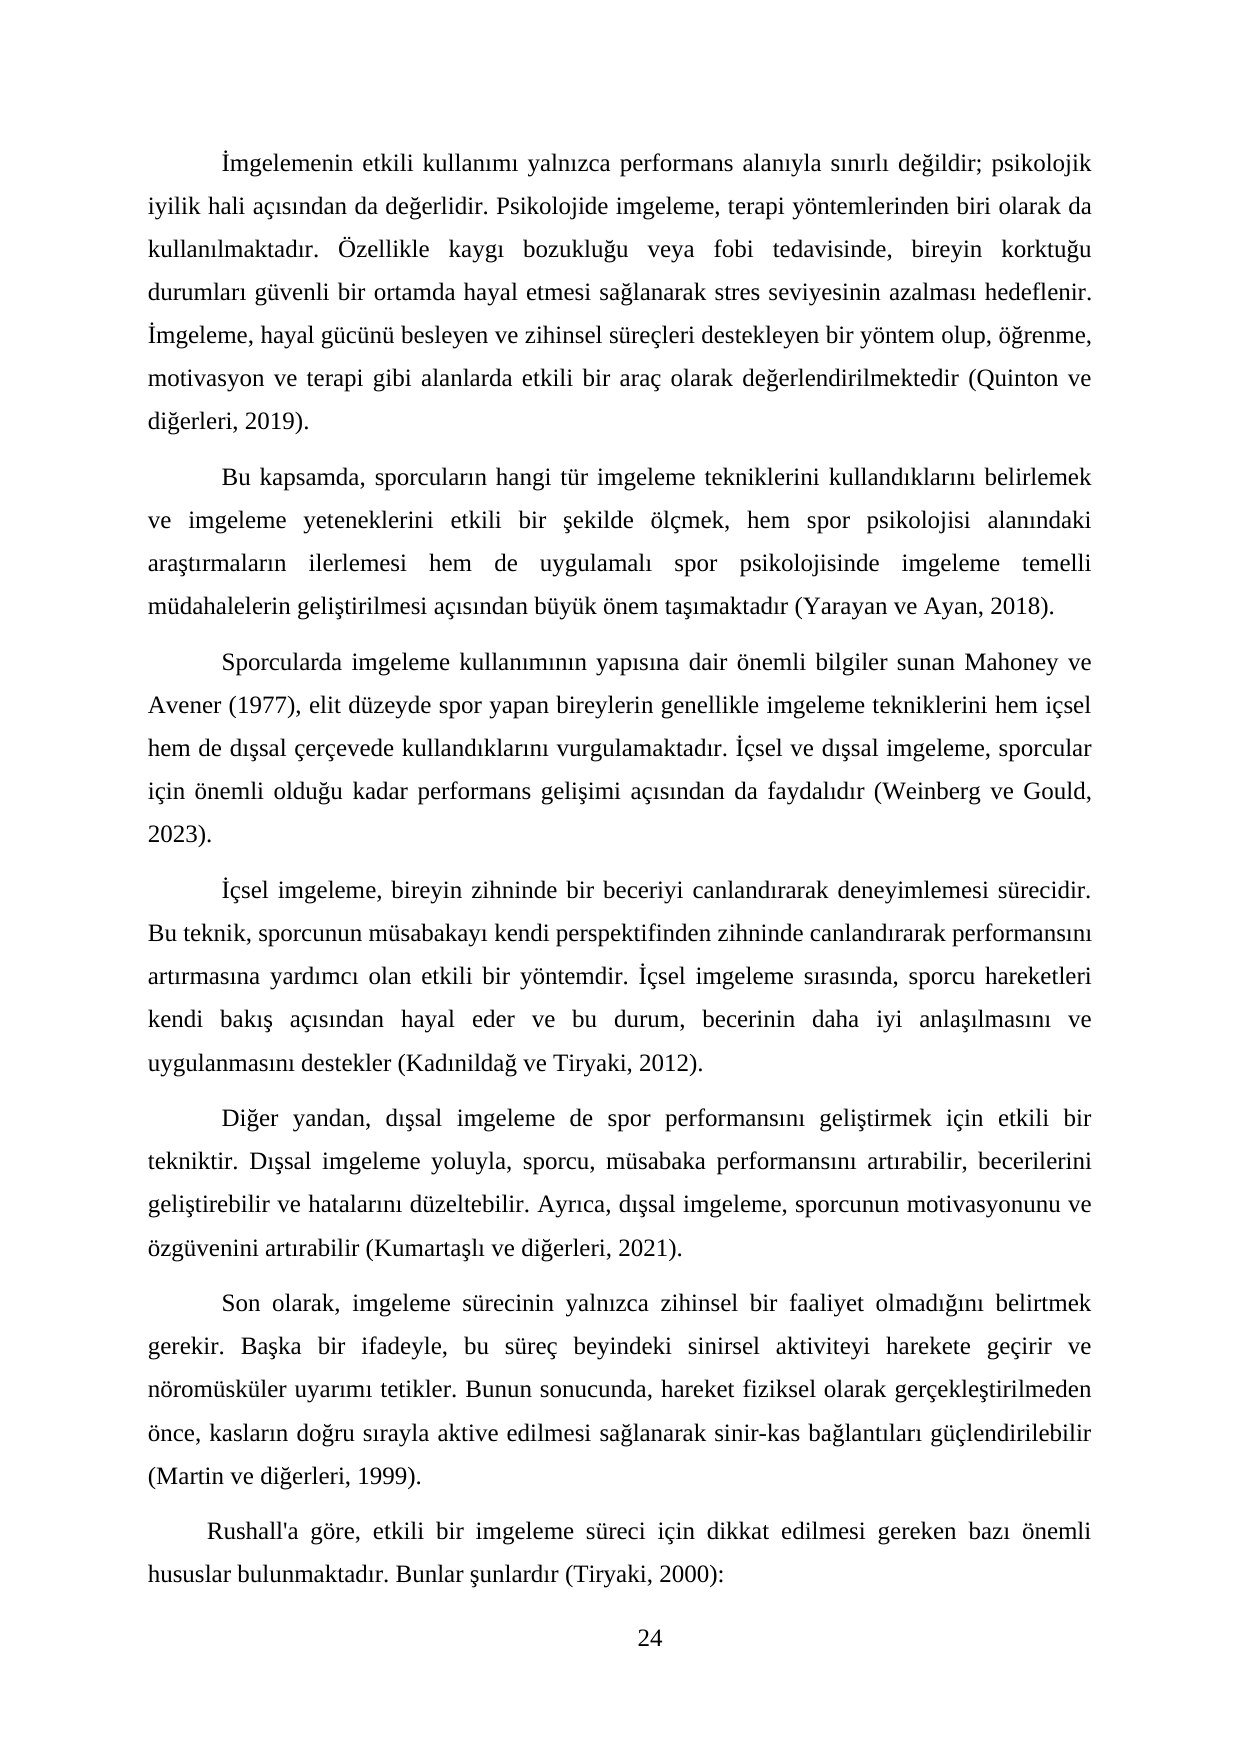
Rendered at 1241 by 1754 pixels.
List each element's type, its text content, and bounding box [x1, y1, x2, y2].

subtitle Sporcularda imgeleme kullanımının yapısına dair önemli bilgiler sunan Mahoney ve Avener (1977), elit düzeyde spor yapan bireylerin genellikle imgeleme tekniklerini hem içsel hem de dışsal çerçevede kullandıklarını vurgulamaktadır. İçsel ve dışsal imgeleme, sporcular için önemli olduğu kadar performans gelişimi açısından da faydalıdır (Weinberg ve Gould, 2023). [148, 647, 1093, 848]
subtitle Diğer yandan, dışsal imgeleme de spor performansını geliştirmek için etkili bir tekniktir. Dışsal imgeleme yoluyla, sporcu, müsabaka performansını artırabilir, becerilerini geliştirebilir ve hatalarını düzeltebilir. Ayrıca, dışsal imgeleme, sporcunun motivasyonunu ve özgüvenini artırabilir (Kumartaşlı ve diğerleri, 2021). [148, 1103, 1093, 1261]
subtitle İmgelemenin etkili kullanımı yalnızca performans alanıyla sınırlı değildir; psikolojik iyilik hali açısından da değerlidir. Psikolojide imgeleme, terapi yöntemlerinden biri olarak da kullanılmaktadır. Özellikle kaygı bozukluğu veya fobi tedavisinde, bireyin korktuğu durumları güvenli bir ortamda hayal etmesi sağlanarak stres seviyesinin azalması hedeflenir. İmgeleme, hayal gücünü besleyen ve zihinsel süreçleri destekleyen bir yöntem olup, öğrenme, motivasyon ve terapi gibi alanlarda etkili bir araç olarak değerlendirilmektedir (Quinton ve diğerleri, 2019). [148, 148, 1093, 435]
subtitle Bu kapsamda, sporcuların hangi tür imgeleme tekniklerini kullandıklarını belirlemek ve imgeleme yeteneklerini etkili bir şekilde ölçmek, hem spor psikolojisi alanındaki araştırmaların ilerlemesi hem de uygulamalı spor psikolojisinde imgeleme temelli müdahalelerin geliştirilmesi açısından büyük önem taşımaktadır (Yarayan ve Ayan, 2018). [148, 462, 1093, 620]
subtitle İçsel imgeleme, bireyin zihninde bir beceriyi canlandırarak deneyimlemesi sürecidir. Bu teknik, sporcunun müsabakayı kendi perspektifinden zihninde canlandırarak performansını artırmasına yardımcı olan etkili bir yöntemdir. İçsel imgeleme sırasında, sporcu hareketleri kendi bakış açısından hayal eder ve bu durum, becerinin daha iyi anlaşılmasını ve uygulanmasını destekler (Kadınildağ ve Tiryaki, 2012). [148, 875, 1093, 1076]
subtitle Son olarak, imgeleme sürecinin yalnızca zihinsel bir faaliyet olmadığını belirtmek gerekir. Başka bir ifadeyle, bu süreç beyindeki sinirsel aktiviteyi harekete geçirir ve nöromüsküler uyarımı tetikler. Bunun sonucunda, hareket fiziksel olarak gerçekleştirilmeden önce, kasların doğru sırayla aktive edilmesi sağlanarak sinir-kas bağlantıları güçlendirilebilir (Martin ve diğerleri, 1999). [148, 1288, 1093, 1489]
text Rushall'a göre, etkili bir imgeleme süreci için dikkat edilmesi gereken bazı önemli hususlar bulunmaktadır. Bunlar şunlardır (Tiryaki, 2000): [148, 1516, 1093, 1588]
